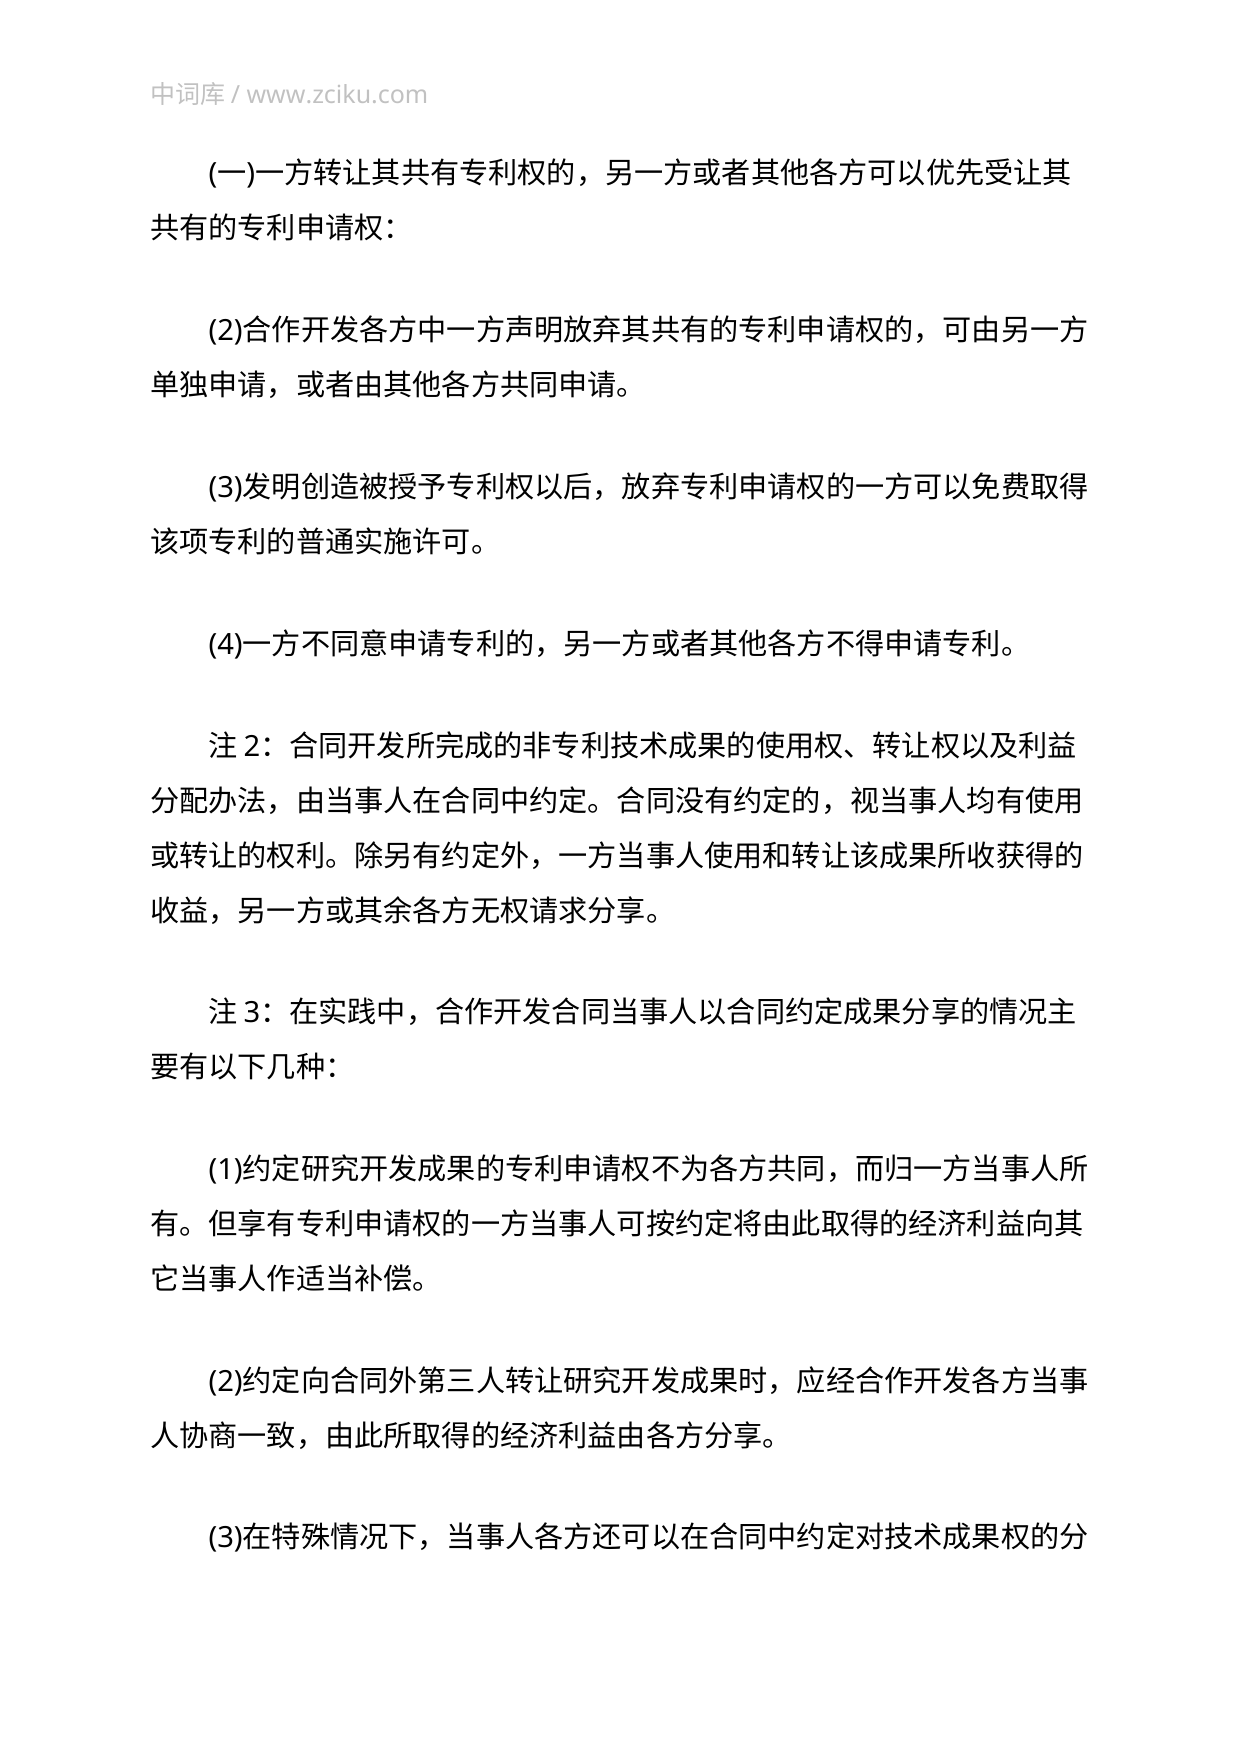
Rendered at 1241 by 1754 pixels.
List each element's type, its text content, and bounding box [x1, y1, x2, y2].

text 注2：合同开发所完成的非专利技术成果的使用权、转让权以及利益分配办法，由当事人在合同中约定。合同没有约定的，视当事人均有使用或转让的权利。除另有约定外，一方当事人使用和转让该成果所收获得的收益，另一方或其余各方无权请求分享。 [150, 722, 1090, 929]
text (2)约定向合同外第三人转让研究开发成果时，应经合作开发各方当事人协商一致，由此所取得的经济利益由各方分享。 [150, 1357, 1090, 1454]
text (2)合作开发各方中一方声明放弃其共有的专利申请权的，可由另一方单独申请，或者由其他各方共同申请。 [150, 307, 1090, 404]
text (4)一方不同意申请专利的，另一方或者其他各方不得申请专利。 [150, 620, 1090, 663]
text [150, 1514, 1090, 1556]
text (1)约定研究开发成果的专利申请权不为各方共同，而归一方当事人所有。但享有专利申请权的一方当事人可按约定将由此取得的经济利益向其它当事人作适当补偿。 [150, 1146, 1090, 1298]
text 注3：在实践中，合作开发合同当事人以合同约定成果分享的情况主要有以下几种： [150, 989, 1090, 1086]
text (一)一方转让其共有专利权的，另一方或者其他各方可以优先受让其共有的专利申请权： [150, 150, 1090, 247]
text (3)发明创造被授予专利权以后，放弃专利申请权的一方可以免费取得该项专利的普通实施许可。 [150, 463, 1090, 561]
